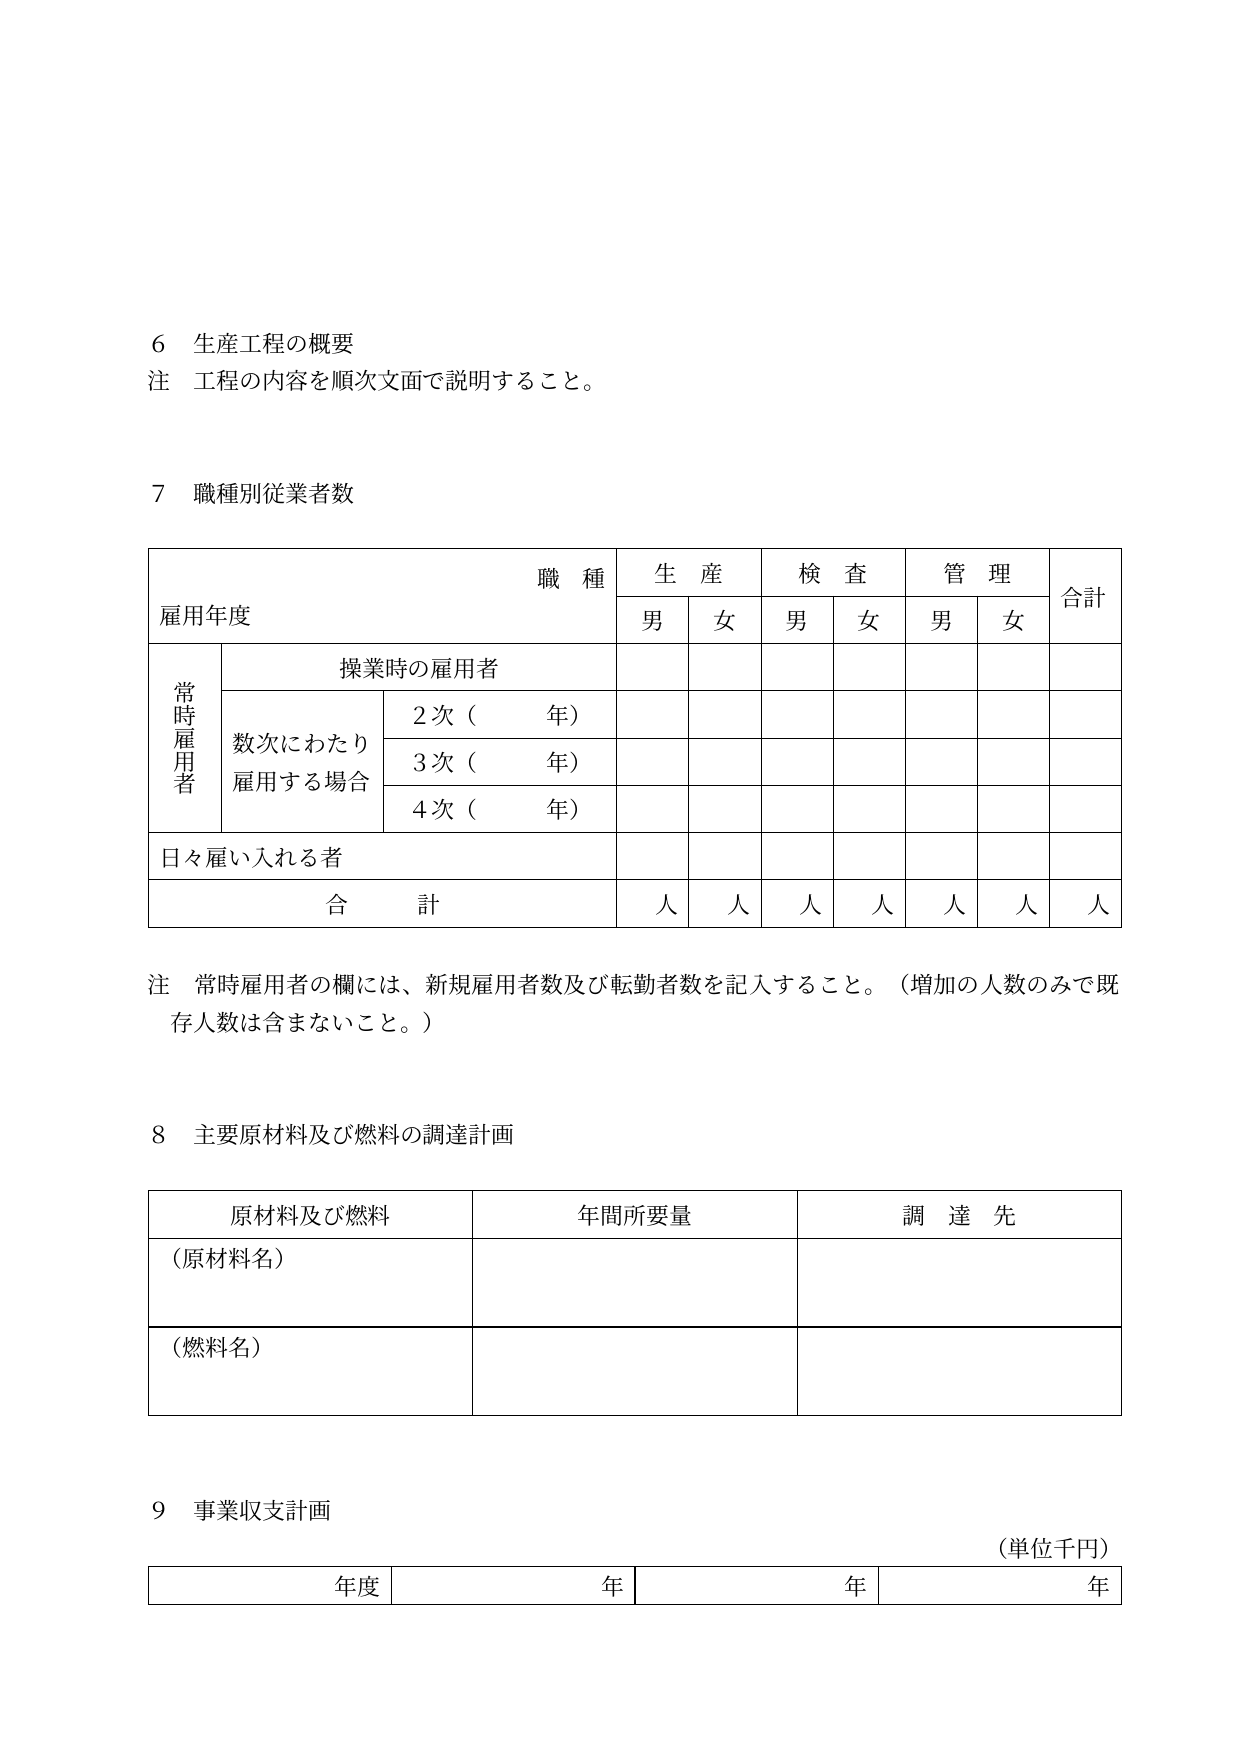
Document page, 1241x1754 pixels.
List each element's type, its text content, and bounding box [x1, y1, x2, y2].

table_cell [978, 833, 1049, 879]
table_cell [1050, 739, 1121, 785]
table_cell （燃料名） [149, 1328, 472, 1415]
table_cell [906, 691, 977, 737]
table_cell [762, 833, 833, 879]
text 注 工程の内容を順次文面で説明すること。 [148, 361, 1122, 398]
table_cell 数次にわたり雇用する場合 [222, 691, 383, 832]
table_cell [978, 644, 1049, 690]
table_header 年 [636, 1567, 878, 1604]
table_cell ４次（ 年） [384, 786, 616, 832]
table_cell 人 [906, 880, 977, 927]
table_cell 男 [762, 597, 833, 643]
table_cell [798, 1239, 1121, 1326]
table_cell [834, 644, 905, 690]
table_header 年間所要量 [473, 1191, 797, 1237]
table_cell [834, 833, 905, 879]
table_cell [473, 1239, 797, 1326]
table_cell 人 [834, 880, 905, 927]
table_header 年 [879, 1567, 1121, 1604]
table_cell [906, 786, 977, 832]
table_cell 女 [978, 597, 1049, 643]
text ９ 事業収支計画 [148, 1491, 1122, 1528]
text ８ 主要原材料及び燃料の調達計画 [148, 1115, 1122, 1153]
table_cell [834, 691, 905, 737]
table_cell [1050, 833, 1121, 879]
table_cell [762, 786, 833, 832]
table_header 調 達 先 [798, 1191, 1121, 1237]
table_cell 操業時の雇用者 [222, 644, 616, 690]
table_header 生 産 [617, 549, 761, 596]
table_cell [798, 1328, 1121, 1415]
table_cell 男 [906, 597, 977, 643]
table_header 検 査 [762, 549, 905, 596]
table_header 管 理 [906, 549, 1049, 596]
table_cell 人 [978, 880, 1049, 927]
table_cell 女 [834, 597, 905, 643]
table_cell [978, 786, 1049, 832]
table_cell [1050, 691, 1121, 737]
table_cell [617, 739, 688, 785]
table_header 原材料及び燃料 [149, 1191, 472, 1237]
table_cell [762, 739, 833, 785]
text 注 常時雇用者の欄には、新規雇用者数及び転勤者数を記入すること。（増加の人数のみで既存人数は含まないこと。） [148, 965, 1122, 1040]
table_cell ３次（ 年） [384, 739, 616, 785]
table_cell 人 [762, 880, 833, 927]
table_cell [473, 1328, 797, 1415]
table_cell [689, 644, 761, 690]
table_cell [762, 644, 833, 690]
table_cell ２次（ 年） [384, 691, 616, 737]
table_header 合計 [1050, 549, 1121, 643]
table_header 年度 区分 [149, 1567, 391, 1604]
table_cell [617, 833, 688, 879]
table_cell [617, 644, 688, 690]
table_cell [906, 739, 977, 785]
table_cell [689, 786, 761, 832]
table_cell [689, 833, 761, 879]
text （単位千円） [148, 1528, 1122, 1566]
table_header 年 [392, 1567, 634, 1604]
table_cell [834, 739, 905, 785]
table_cell 日々雇い入れる者 [149, 833, 616, 879]
table_header 職 種 雇用年度 [149, 549, 616, 643]
table_cell 人 [689, 880, 761, 927]
text ７ 職種別従業者数 [148, 473, 1122, 511]
table_cell [978, 691, 1049, 737]
table_cell [906, 644, 977, 690]
table_cell 常時雇用者 [149, 644, 221, 832]
table_cell [617, 691, 688, 737]
table_cell [1050, 786, 1121, 832]
text ６ 生産工程の概要 [148, 323, 1122, 361]
table_cell [906, 833, 977, 879]
table_cell 人 [1050, 880, 1121, 927]
table_cell 合 計 [149, 880, 616, 927]
table_cell [1050, 644, 1121, 690]
table_cell [689, 691, 761, 737]
table_cell [689, 739, 761, 785]
table_cell [617, 786, 688, 832]
table_cell [762, 691, 833, 737]
table_cell 人 [617, 880, 688, 927]
table_cell 男 [617, 597, 688, 643]
table_cell [978, 739, 1049, 785]
table_cell [834, 786, 905, 832]
table_cell 女 [689, 597, 761, 643]
table_cell （原材料名） [149, 1239, 472, 1326]
